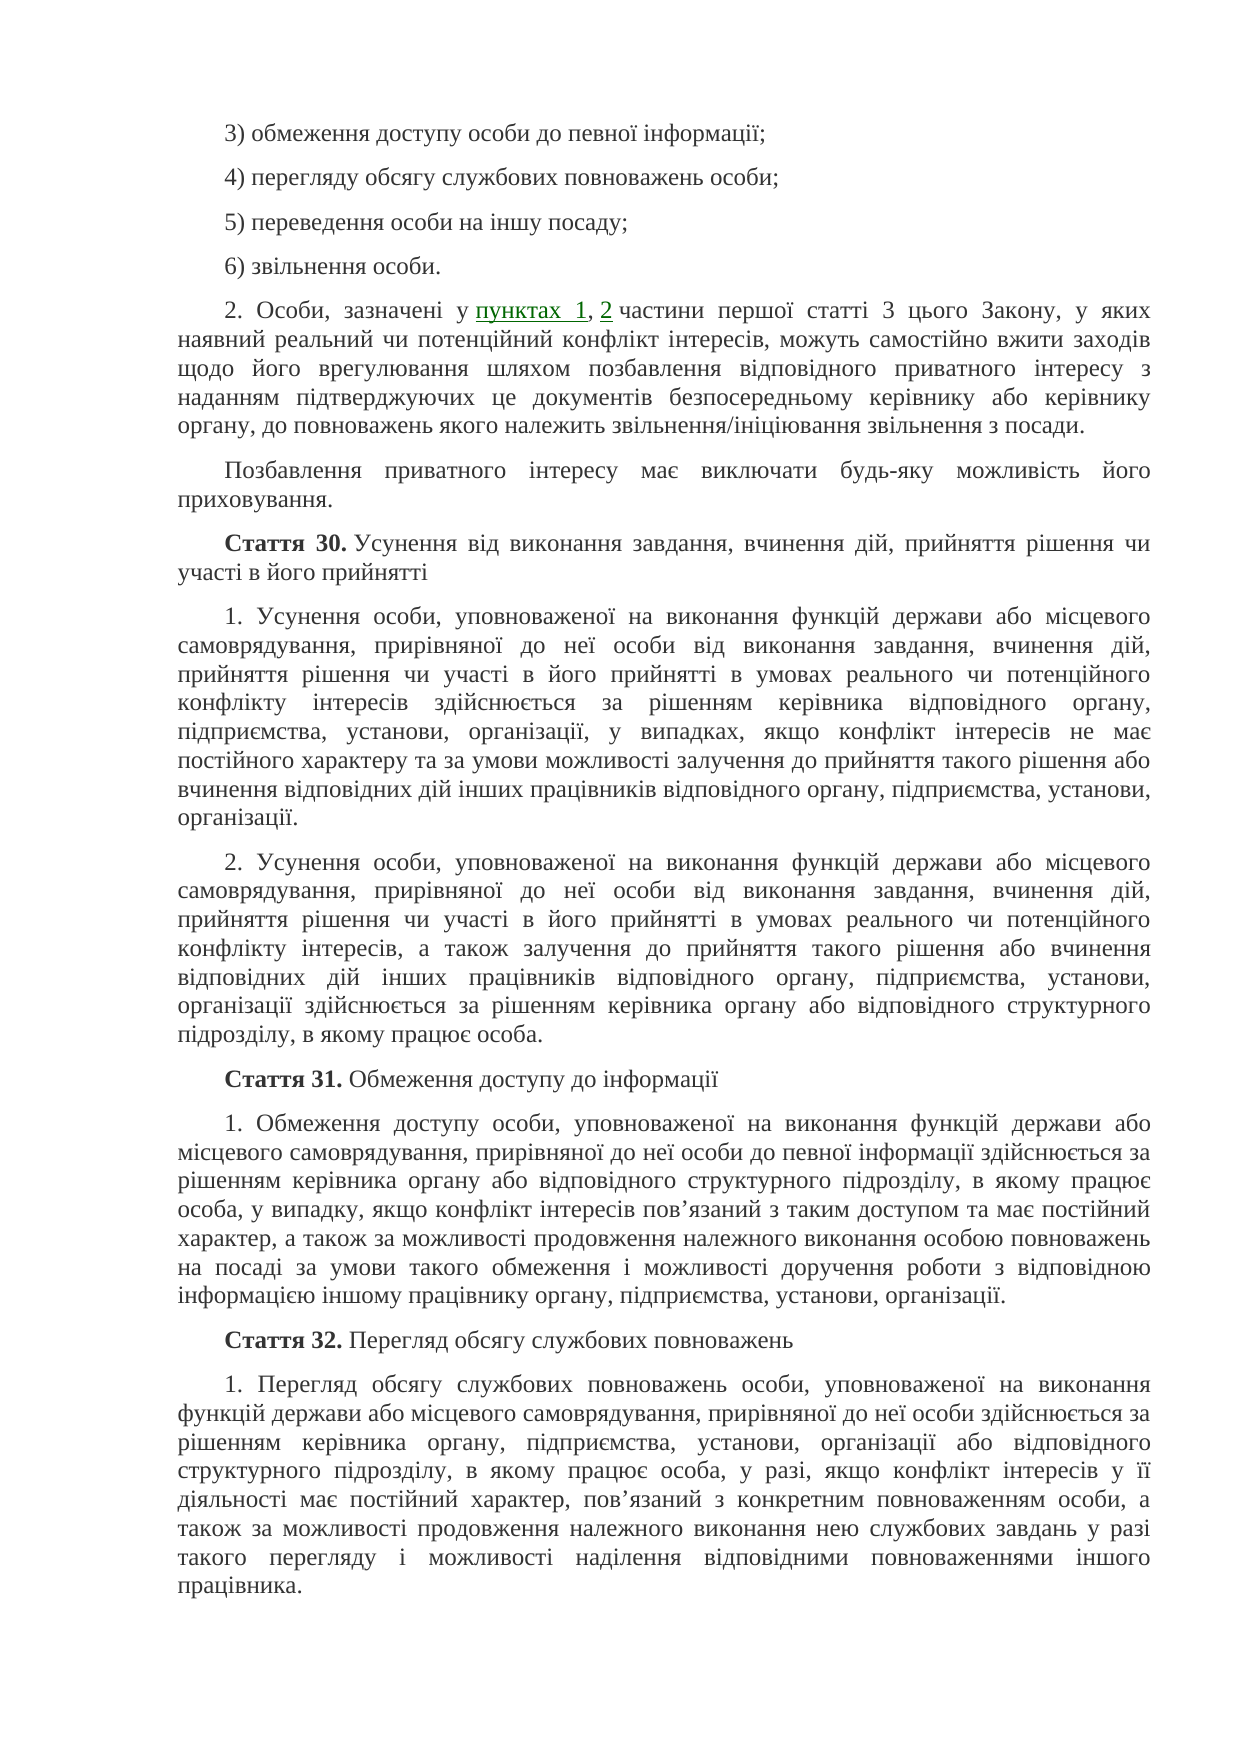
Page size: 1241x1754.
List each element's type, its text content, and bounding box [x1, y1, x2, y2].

text Позбавлення приватного інтересу має виключати будь-яку можливість його приховування. [177, 455, 1152, 512]
text 5) переведення особи на іншу посаду; [177, 207, 1152, 236]
text 2. Усунення особи, уповноваженої на виконання функцій держави або місцевого самоврядування, прирівняної до неї особи від виконання завдання, вчинення дій, прийняття рішення чи участі в його прийнятті в умовах реального чи потенційного конфлікту інтересів, а також залучення до прийняття такого рішення або вчинення відповідних дій інших працівників відповідного органу, підприємства, установи, організації здійснюється за рішенням керівника органу або відповідного структурного підрозділу, в якому працює особа. [177, 847, 1152, 1048]
text 6) звільнення особи. [177, 251, 1152, 280]
text 1. Перегляд обсягу службових повноважень особи, уповноваженої на виконання функцій держави або місцевого самоврядування, прирівняної до неї особи здійснюється за рішенням керівника органу, підприємства, установи, організації або відповідного структурного підрозділу, в якому працює особа, у разі, якщо конфлікт інтересів у її діяльності має постійний характер, пов’язаний з конкретним повноваженням особи, а також за можливості продовження належного виконання нею службових завдань у разі такого перегляду і можливості наділення відповідними повноваженнями іншого працівника. [177, 1369, 1152, 1599]
text Стаття 31. Обмеження доступу до інформації [177, 1064, 1152, 1092]
text 4) перегляду обсягу службових повноважень особи; [177, 162, 1152, 191]
text Стаття 30. Усунення від виконання завдання, вчинення дій, прийняття рішення чи участі в його прийнятті [177, 528, 1152, 586]
text 3) обмеження доступу особи до певної інформації; [177, 118, 1152, 147]
text 1. Усунення особи, уповноваженої на виконання функцій держави або місцевого самоврядування, прирівняної до неї особи від виконання завдання, вчинення дій, прийняття рішення чи участі в його прийнятті в умовах реального чи потенційного конфлікту інтересів здійснюється за рішенням керівника відповідного органу, підприємства, установи, організації, у випадках, якщо конфлікт інтересів не має постійного характеру та за умови можливості залучення до прийняття такого рішення або вчинення відповідних дій інших працівників відповідного органу, підприємства, установи, організації. [177, 601, 1152, 831]
text 2. Особи, зазначені у пунктах 1, 2 частини першої статті 3 цього Закону, у яких наявний реальний чи потенційний конфлікт інтересів, можуть самостійно вжити заходів щодо його врегулювання шляхом позбавлення відповідного приватного інтересу з наданням підтверджуючих це документів безпосередньому керівнику або керівнику органу, до повноважень якого належить звільнення/ініціювання звільнення з посади. [177, 296, 1152, 439]
text Стаття 32. Перегляд обсягу службових повноважень [177, 1325, 1152, 1354]
text 1. Обмеження доступу особи, уповноваженої на виконання функцій держави або місцевого самоврядування, прирівняної до неї особи до певної інформації здійснюється за рішенням керівника органу або відповідного структурного підрозділу, в якому працює особа, у випадку, якщо конфлікт інтересів пов’язаний з таким доступом та має постійний характер, а також за можливості продовження належного виконання особою повноважень на посаді за умови такого обмеження і можливості доручення роботи з відповідною інформацією іншому працівнику органу, підприємства, установи, організації. [177, 1108, 1152, 1309]
